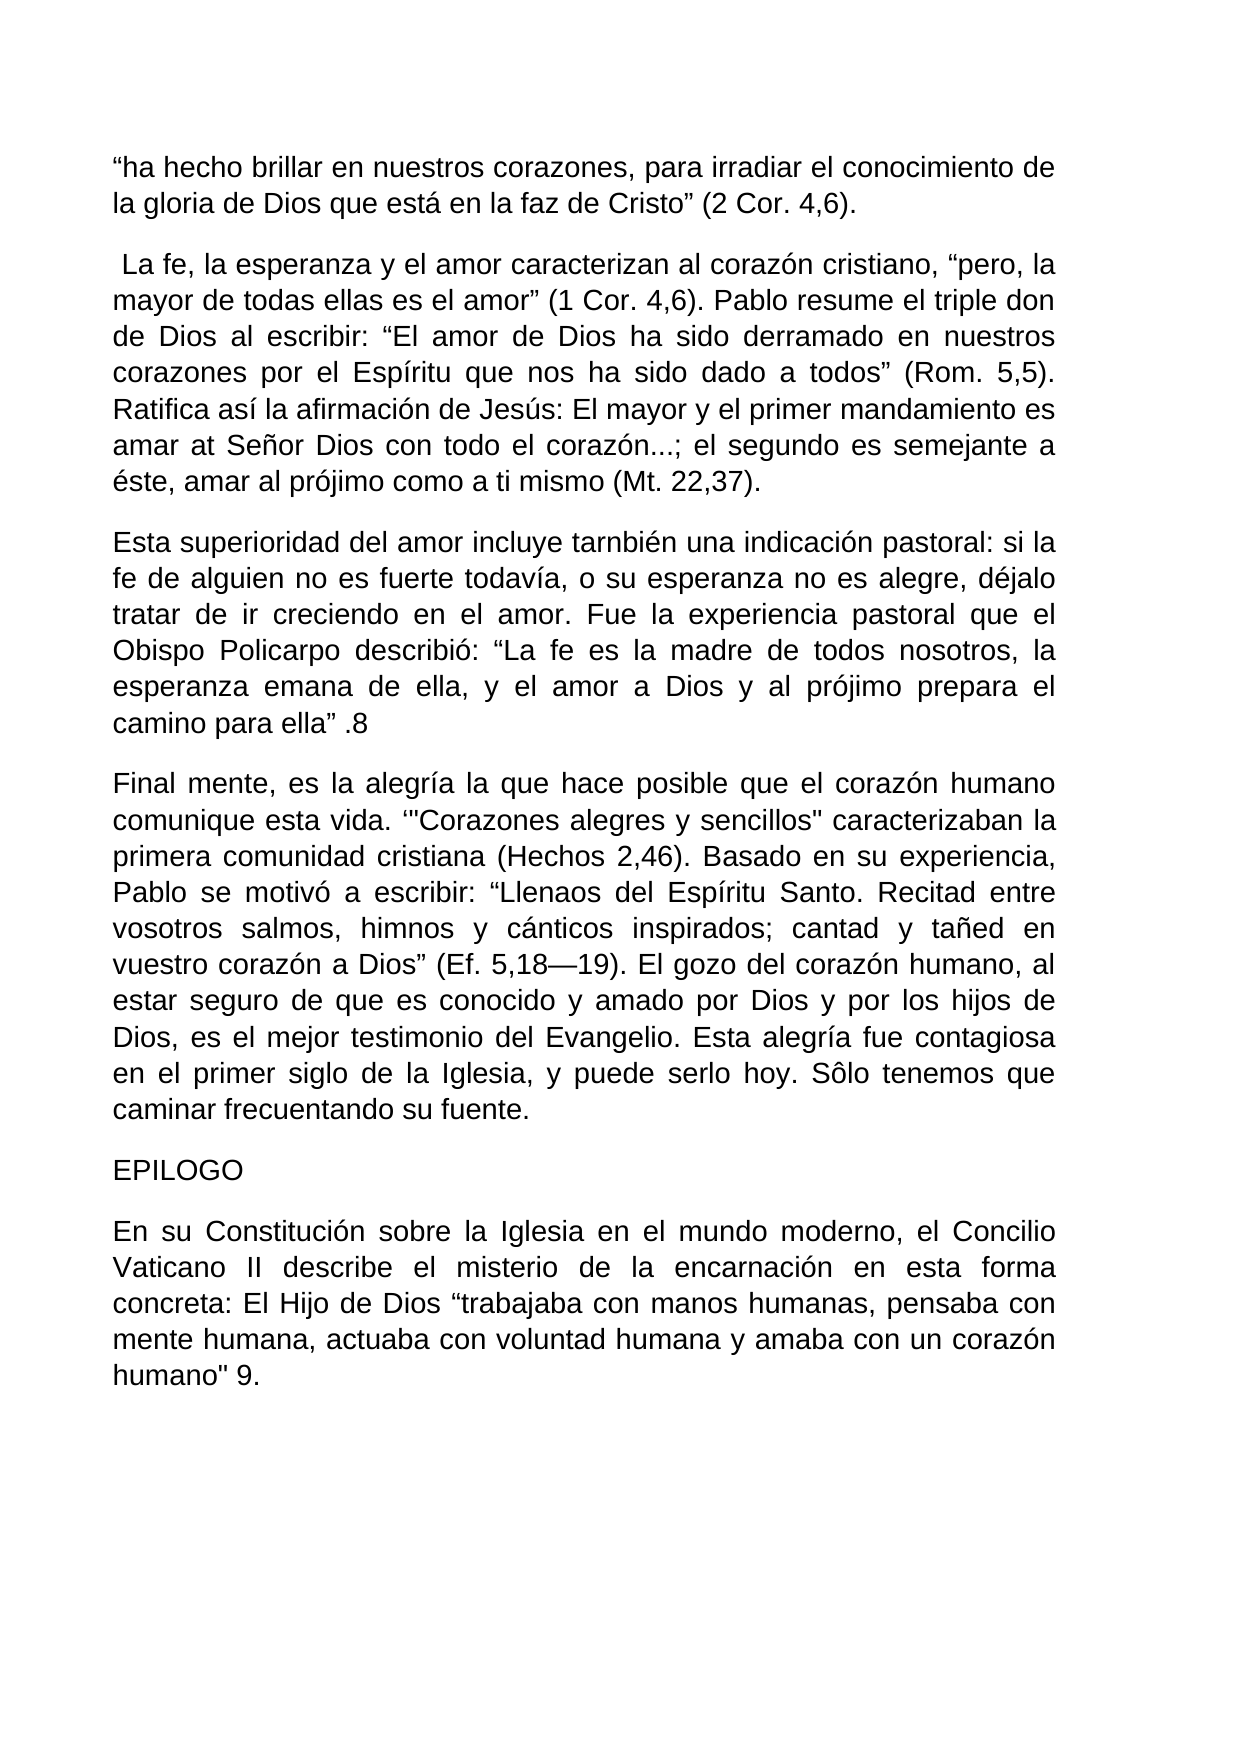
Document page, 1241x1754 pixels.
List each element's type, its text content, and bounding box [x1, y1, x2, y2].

text En su Constitución sobre la Iglesia en el mundo moderno, el Concilio Vaticano II describe el misterio de la encarnación en esta forma concreta: El Hijo de Dios “trabajaba con manos humanas, pensaba con mente humana, actuaba con voluntad humana y amaba con un corazón humano" 9. [112, 1214, 1057, 1392]
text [112, 150, 1057, 220]
text EPILOGO [112, 1153, 1057, 1186]
text Esta superioridad del amor incluye tarnbién una indicación pastoral: si la fe de alguien no es fuerte todavía, o su esperanza no es alegre, déjalo tratar de ir creciendo en el amor. Fue la experiencia pastoral que el Obispo Policarpo describió: “La fe es la madre de todos nosotros, la esperanza emana de ella, y el amor a Dios y al prójimo prepara el camino para ella” .8 [112, 525, 1057, 739]
text La fe, la esperanza y el amor caracterizan al corazón cristiano, “pero, la mayor de todas ellas es el amor” (1 Cor. 4,6). Pablo resume el triple don de Dios al escribir: “El amor de Dios ha sido derramado en nuestros corazones por el Espíritu que nos ha sido dado a todos” (Rom. 5,5). Ratifica así la afirmación de Jesús: El mayor y el primer mandamiento es amar at Señor Dios con todo el corazón...; el segundo es semejante a éste, amar al prójimo como a ti mismo (Mt. 22,37). [112, 247, 1057, 497]
text Final mente, es la alegría la que hace posible que el corazón humano comunique esta vida. ‘"Corazones alegres y sencillos" caracterizaban la primera comunidad cristiana (Hechos 2,46). Basado en su experiencia, Pablo se motivó a escribir: “Llenaos del Espíritu Santo. Recitad entre vosotros salmos, himnos y cánticos inspirados; cantad y tañed en vuestro corazón a Dios” (Ef. 5,18—19). El gozo del corazón humano, al estar seguro de que es conocido y amado por Dios y por los hijos de Dios, es el mejor testimonio del Evangelio. Esta alegría fue contagiosa en el primer siglo de la Iglesia, y puede serlo hoy. Sôlo tenemos que caminar frecuentando su fuente. [112, 767, 1057, 1125]
